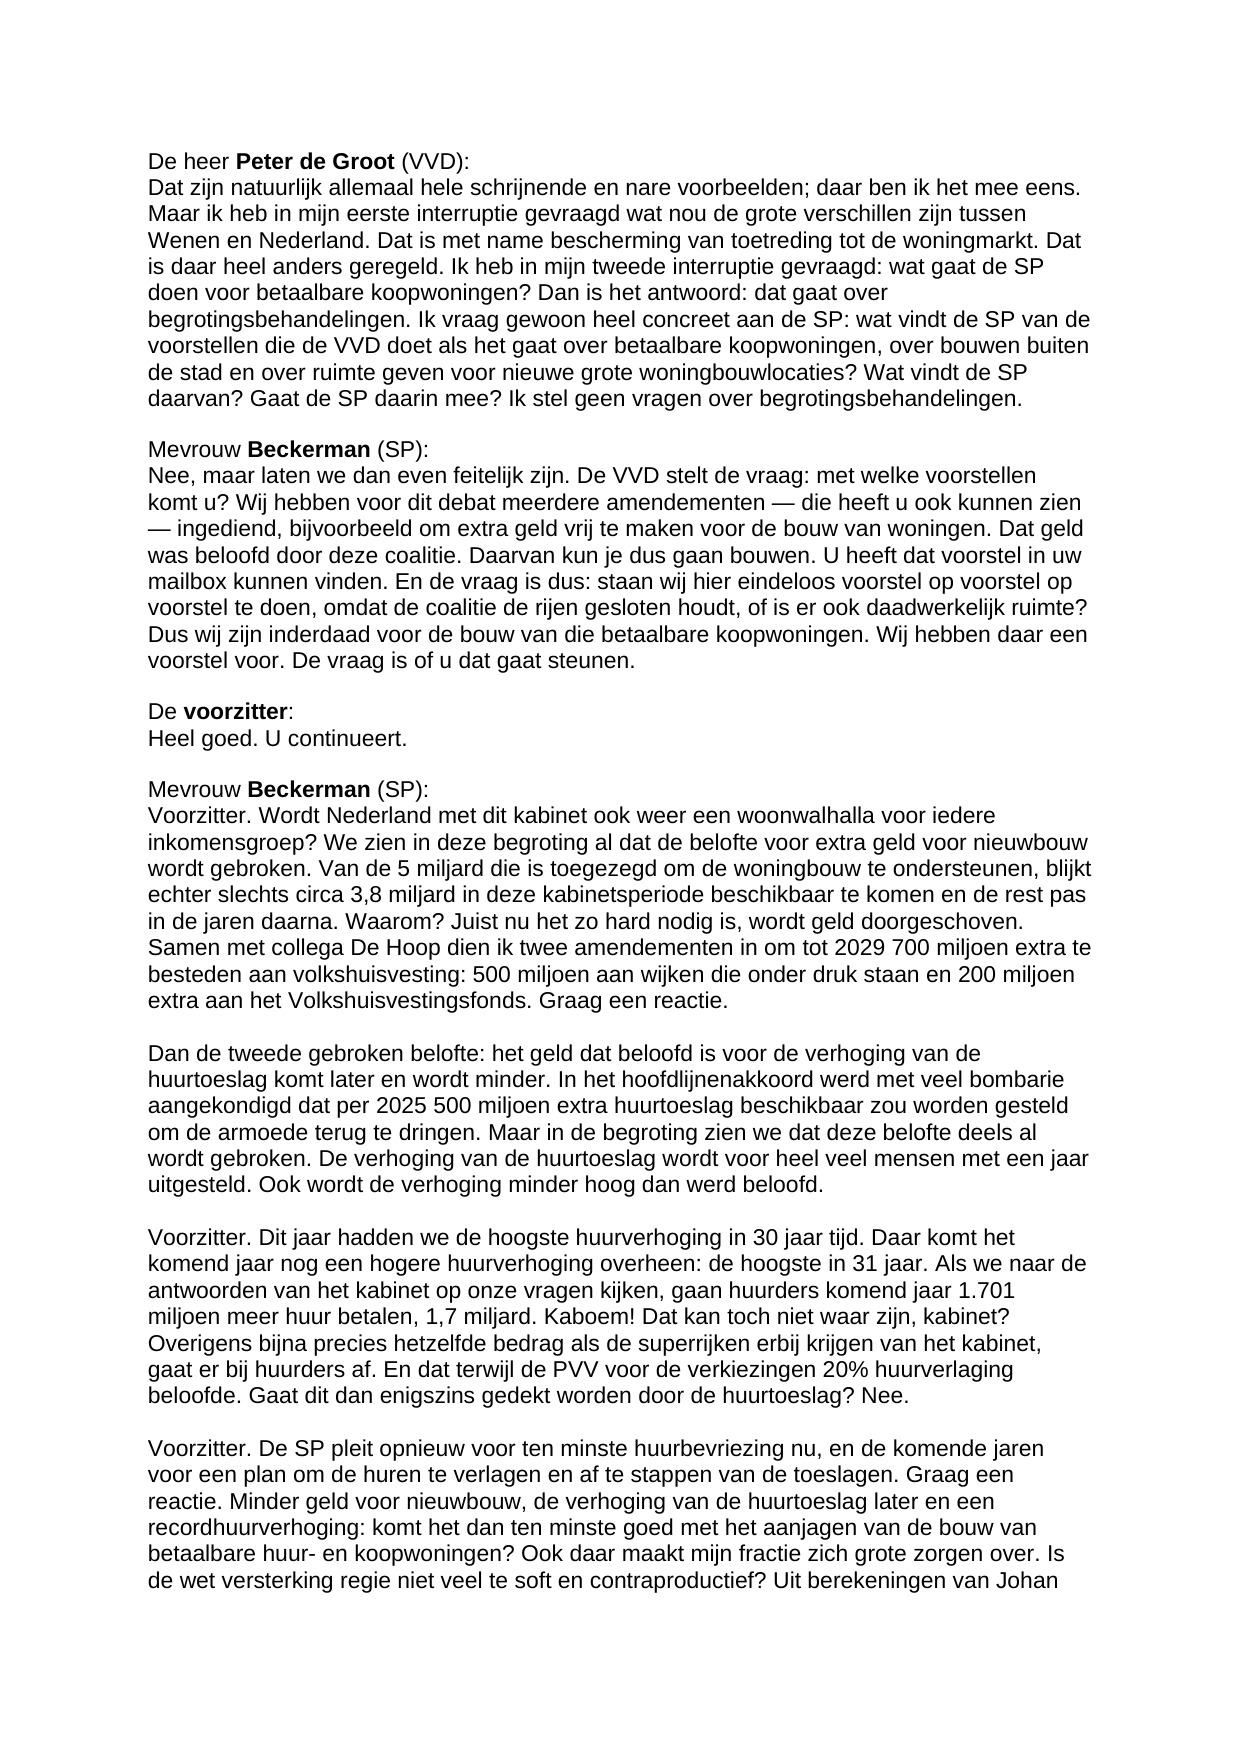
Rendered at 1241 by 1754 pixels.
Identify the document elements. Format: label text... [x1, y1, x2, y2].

text De heer Peter de Groot (VVD): Dat zijn natuurlijk allemaal hele schrijnende en nare voorbeelden; daar ben ik het mee eens. Maar ik heb in mijn eerste interruptie gevraagd wat nou de grote verschillen zijn tussen Wenen en Nederland. Dat is met name bescherming van toetreding tot de woningmarkt. Dat is daar heel anders geregeld. Ik heb in mijn tweede interruptie gevraagd: wat gaat de SP doen voor betaalbare koopwoningen? Dan is het antwoord: dat gaat over begrotingsbehandelingen. Ik vraag gewoon heel concreet aan de SP: wat vindt de SP van de voorstellen die de VVD doet als het gaat over betaalbare koopwoningen, over bouwen buiten de stad en over ruimte geven voor nieuwe grote woningbouwlocaties? Wat vindt de SP daarvan? Gaat de SP daarin mee? Ik stel geen vragen over begrotingsbehandelingen. [148, 148, 1093, 411]
text Mevrouw Beckerman (SP): Nee, maar laten we dan even feitelijk zijn. De VVD stelt de vraag: met welke voorstellen komt u? Wij hebben voor dit debat meerdere amendementen — die heeft u ook kunnen zien — ingediend, bijvoorbeeld om extra geld vrij te maken voor de bouw van woningen. Dat geld was beloofd door deze coalitie. Daarvan kun je dus gaan bouwen. U heeft dat voorstel in uw mailbox kunnen vinden. En de vraag is dus: staan wij hier eindeloos voorstel op voorstel op voorstel te doen, omdat de coalitie de rijen gesloten houdt, of is er ook daadwerkelijk ruimte? Dus wij zijn inderdaad voor de bouw van die betaalbare koopwoningen. Wij hebben daar een voorstel voor. De vraag is of u dat gaat steunen. [148, 436, 1093, 673]
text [148, 776, 1093, 1593]
text De voorzitter: Heel goed. U continueert. [148, 698, 1093, 751]
